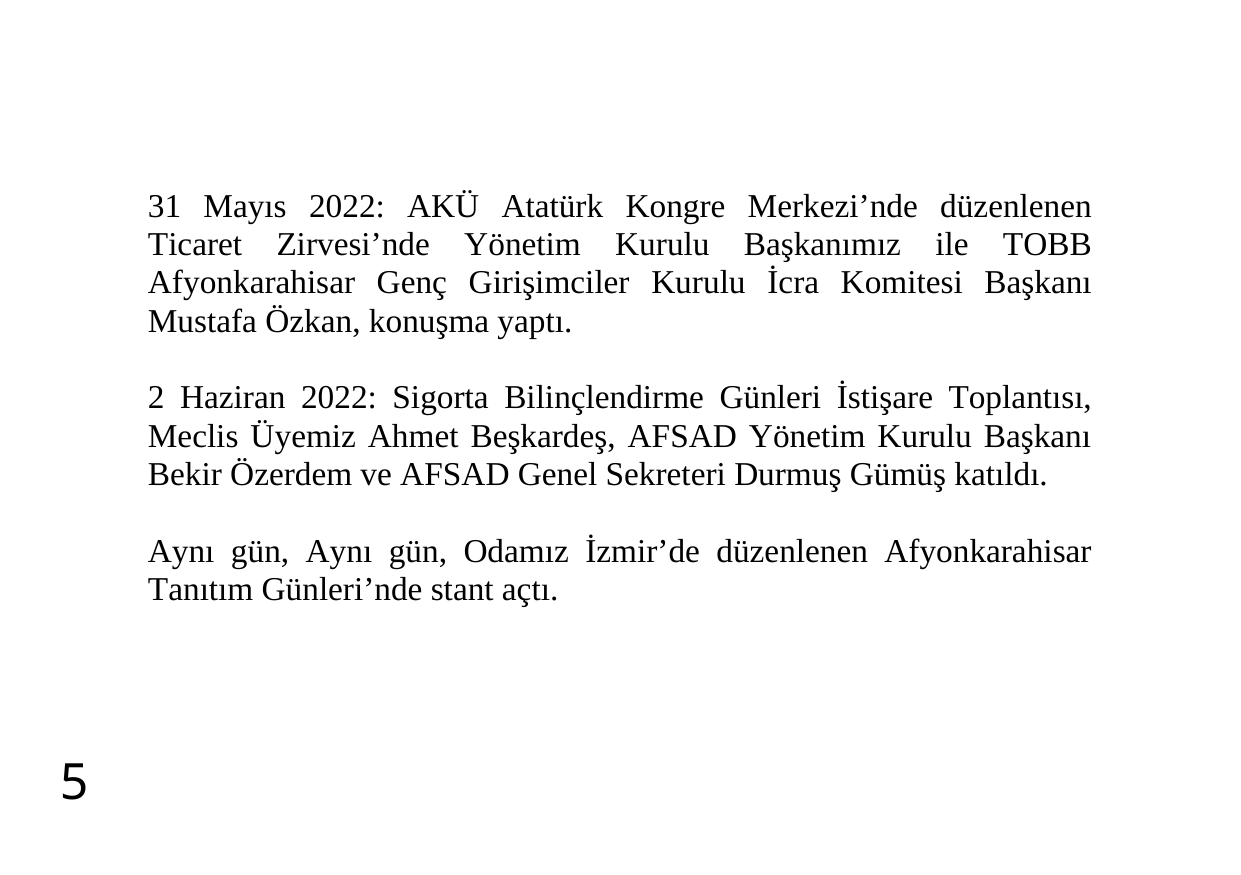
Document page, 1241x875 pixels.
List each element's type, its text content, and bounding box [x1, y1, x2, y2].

text 31 Mayıs 2022: AKÜ Atatürk Kongre Merkezi’nde düzenlenen Ticaret Zirvesi’nde Yönetim Kurulu Başkanımız ile TOBB Afyonkarahisar Genç Girişimciler Kurulu İcra Komitesi Başkanı Mustafa Özkan, konuşma yaptı. [148, 186, 1093, 339]
text Aynı gün, Aynı gün, Odamız İzmir’de düzenlenen Afyonkarahisar Tanıtım Günleri’nde stant açtı. [148, 531, 1093, 608]
text 2 Haziran 2022: Sigorta Bilinçlendirme Günleri İstişare Toplantısı, Meclis Üyemiz Ahmet Beşkardeş, AFSAD Yönetim Kurulu Başkanı Bekir Özerdem ve AFSAD Genel Sekreteri Durmuş Gümüş katıldı. [148, 378, 1093, 493]
